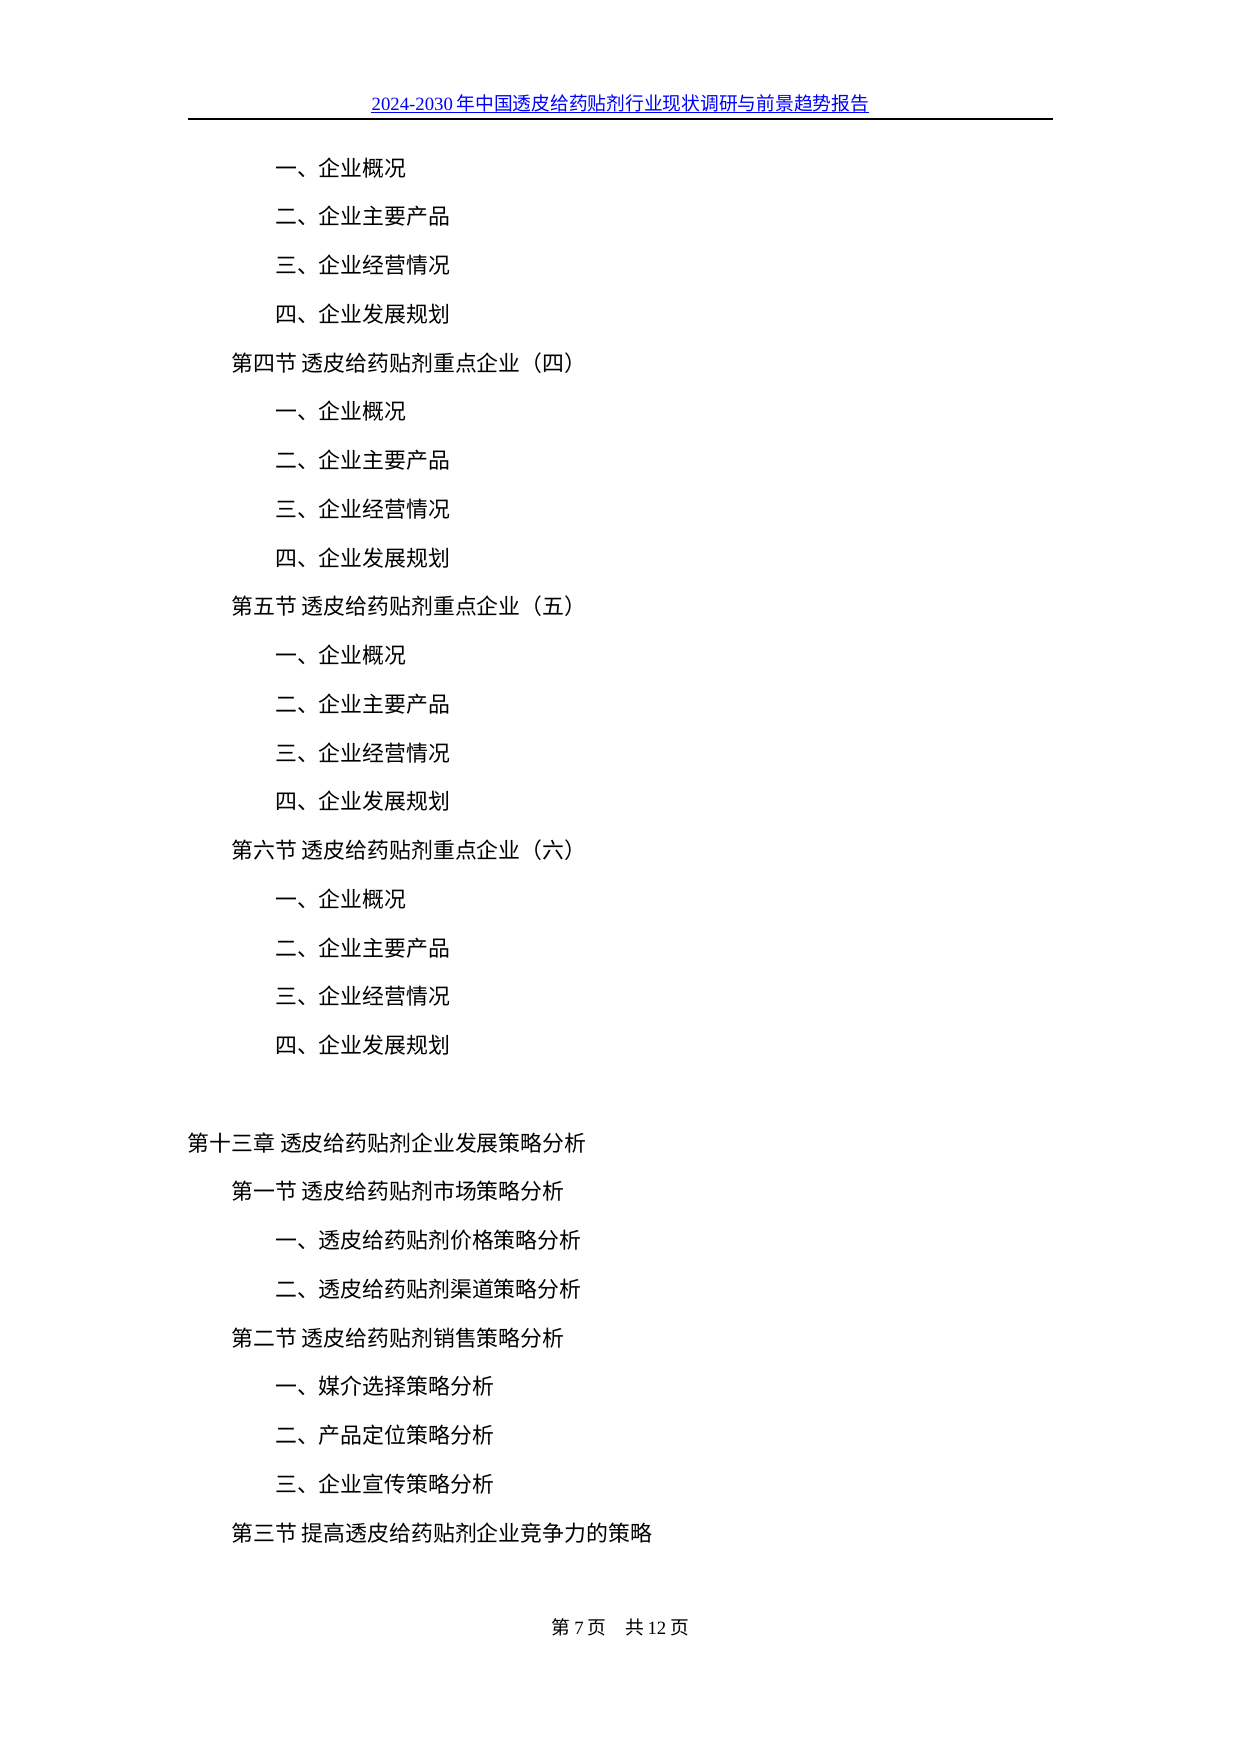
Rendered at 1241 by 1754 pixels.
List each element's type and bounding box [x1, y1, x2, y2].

text [187, 150, 1053, 1548]
